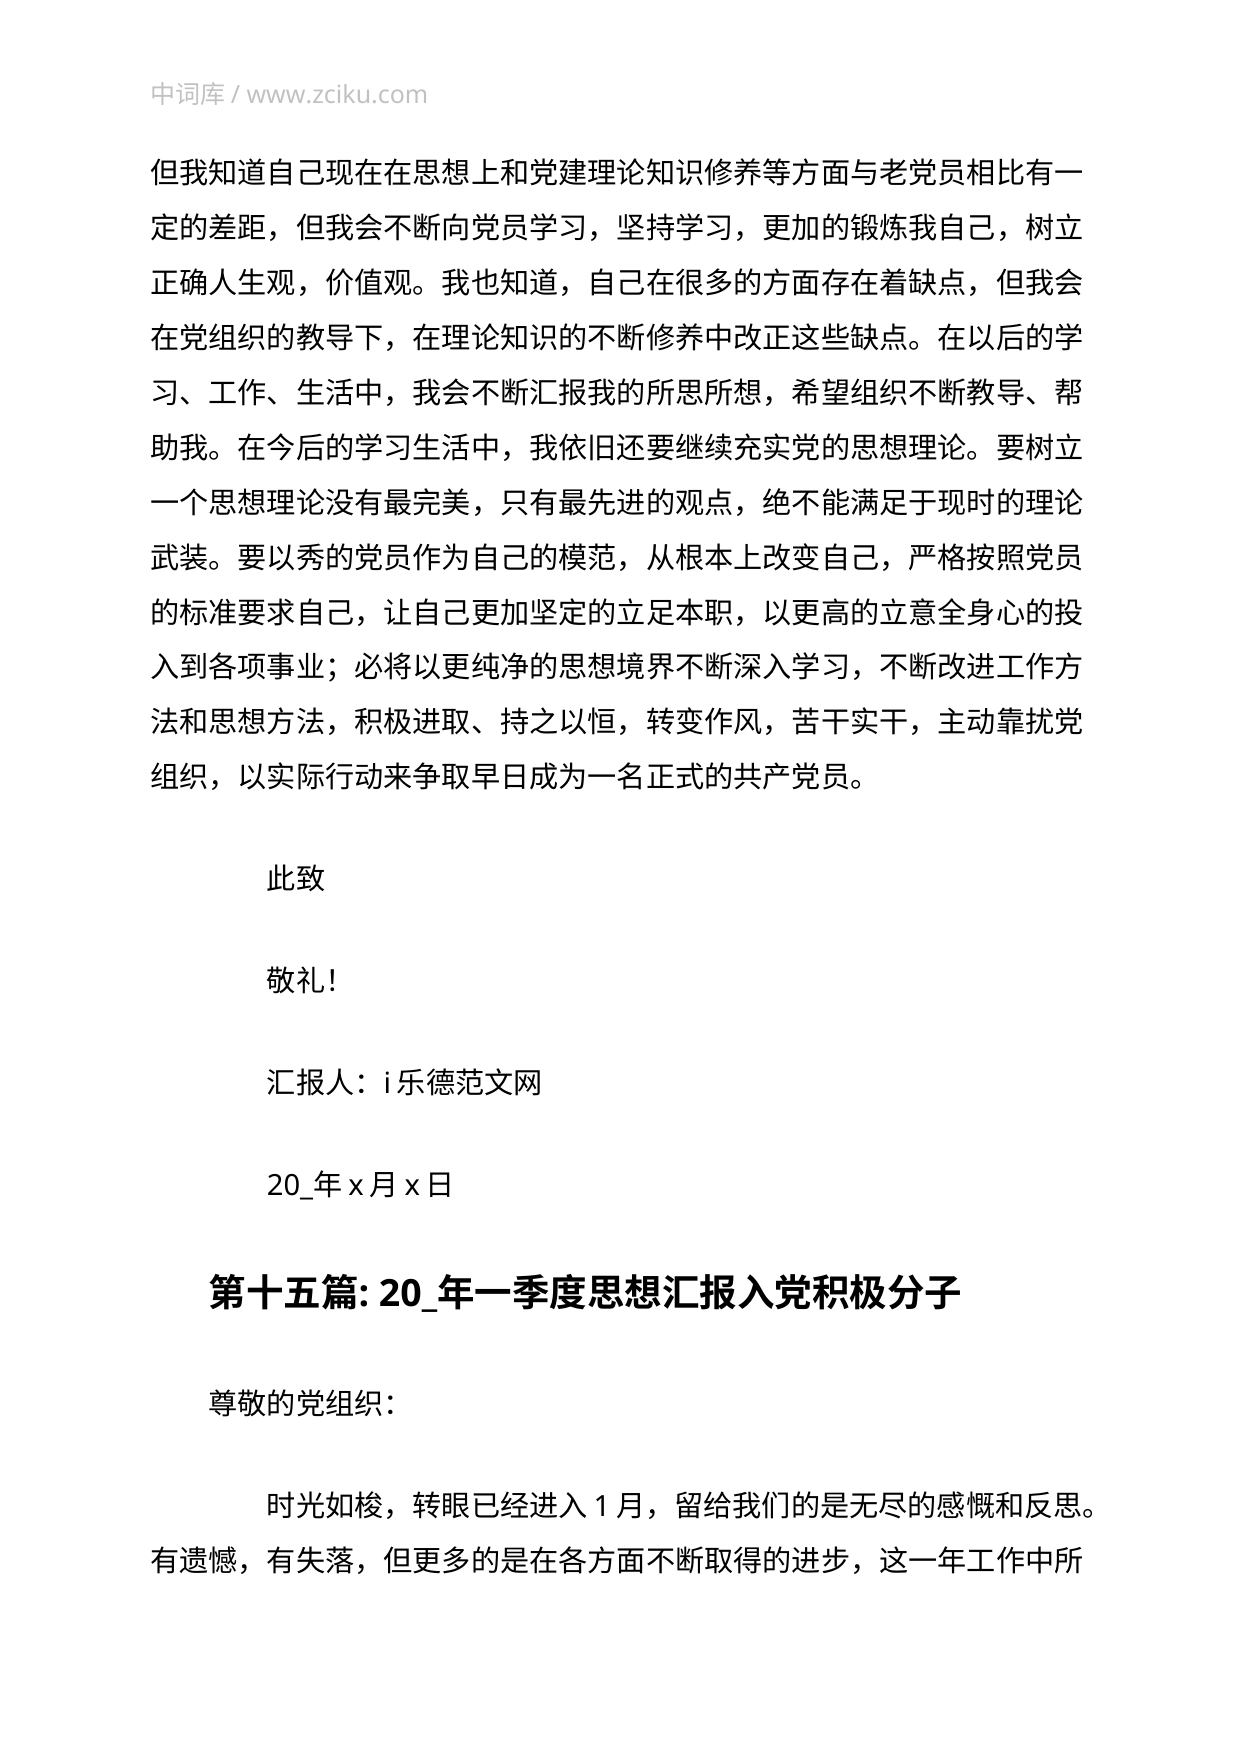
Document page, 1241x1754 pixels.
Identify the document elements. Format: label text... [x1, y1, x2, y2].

text 尊敬的党组织： [150, 1381, 1090, 1423]
text 此致 [150, 856, 1090, 898]
text 汇报人：i乐德范文网 [150, 1059, 1090, 1102]
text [150, 150, 1090, 796]
text 敬礼！ [150, 957, 1090, 1000]
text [150, 1482, 1090, 1580]
text 20_年x月x日 [150, 1161, 1090, 1203]
text 第十五篇: 20_年一季度思想汇报入党积极分子 [150, 1263, 1090, 1318]
